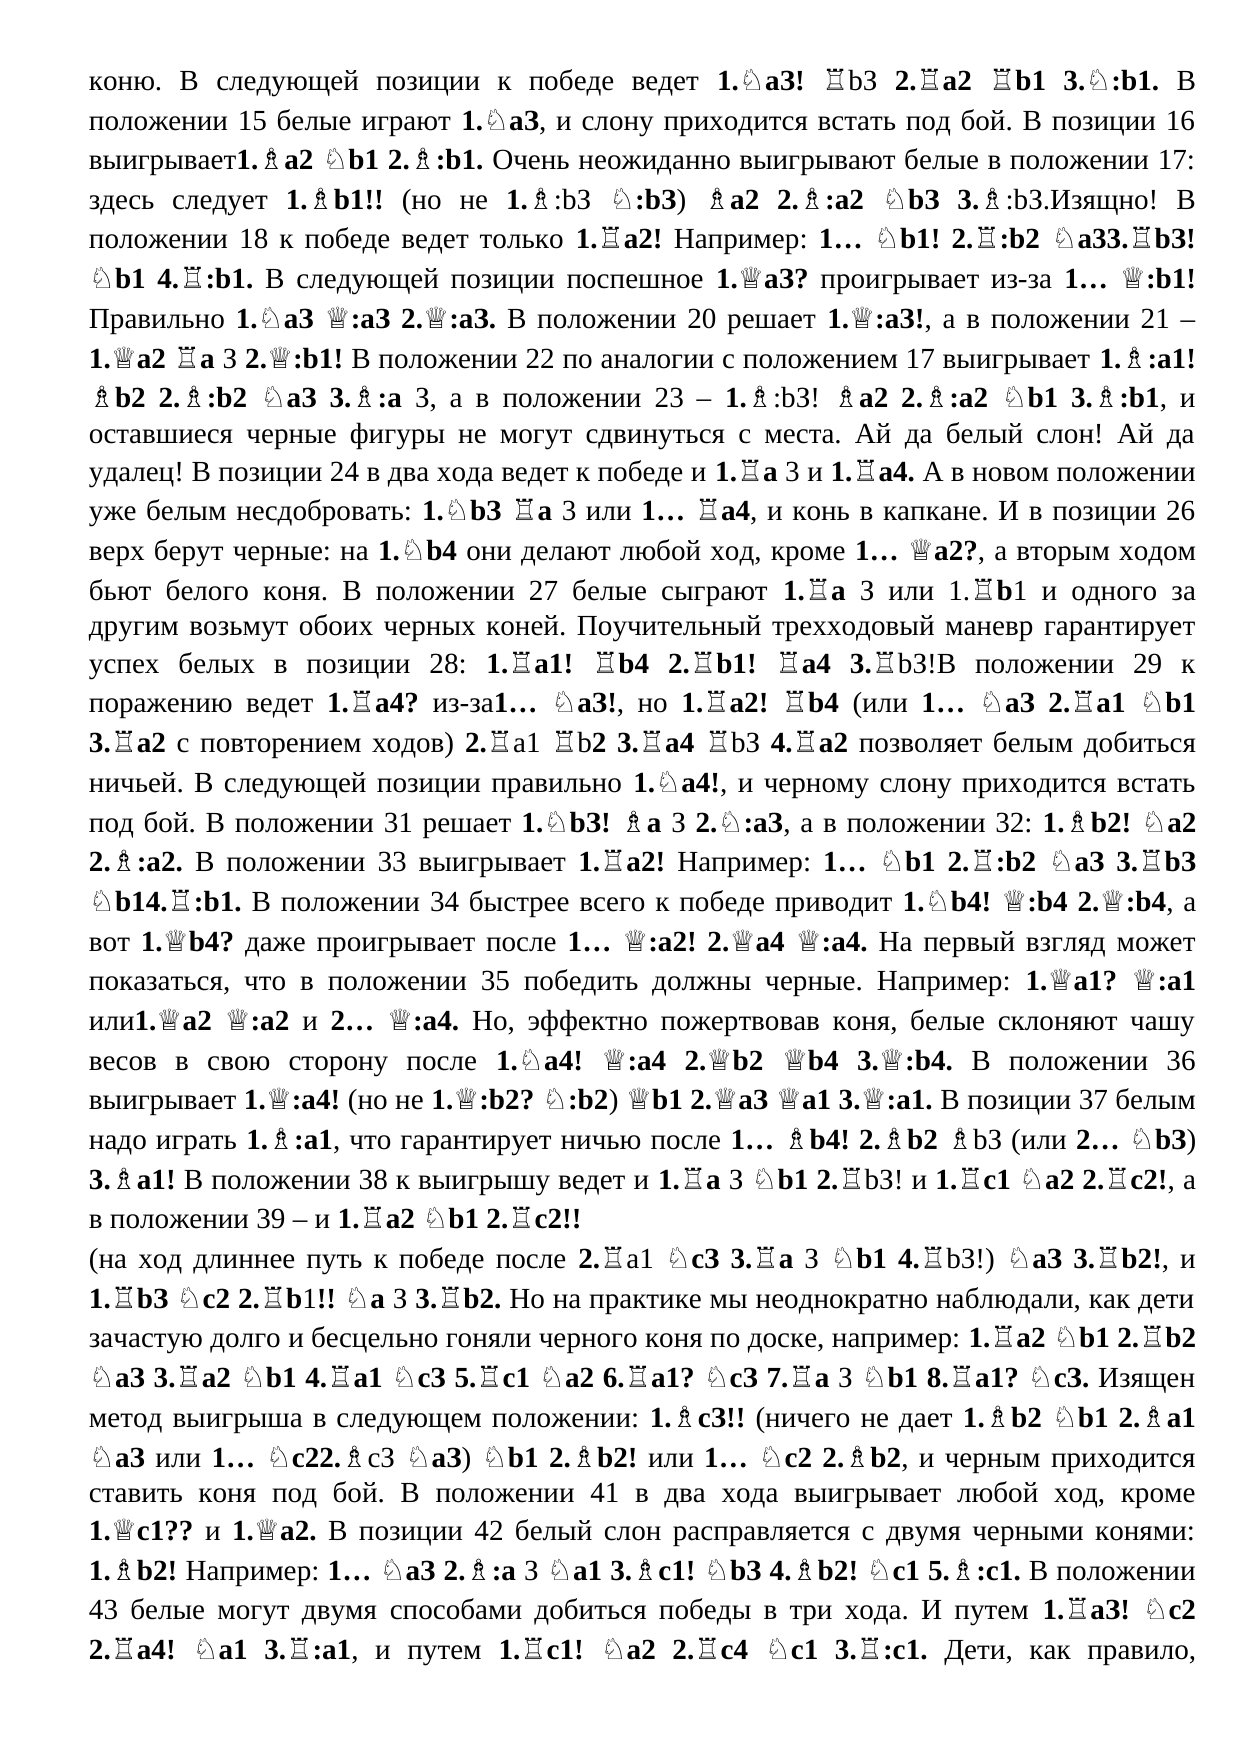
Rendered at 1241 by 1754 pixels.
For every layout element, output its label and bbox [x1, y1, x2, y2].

text [89, 1237, 1196, 1668]
text [89, 59, 1196, 1237]
